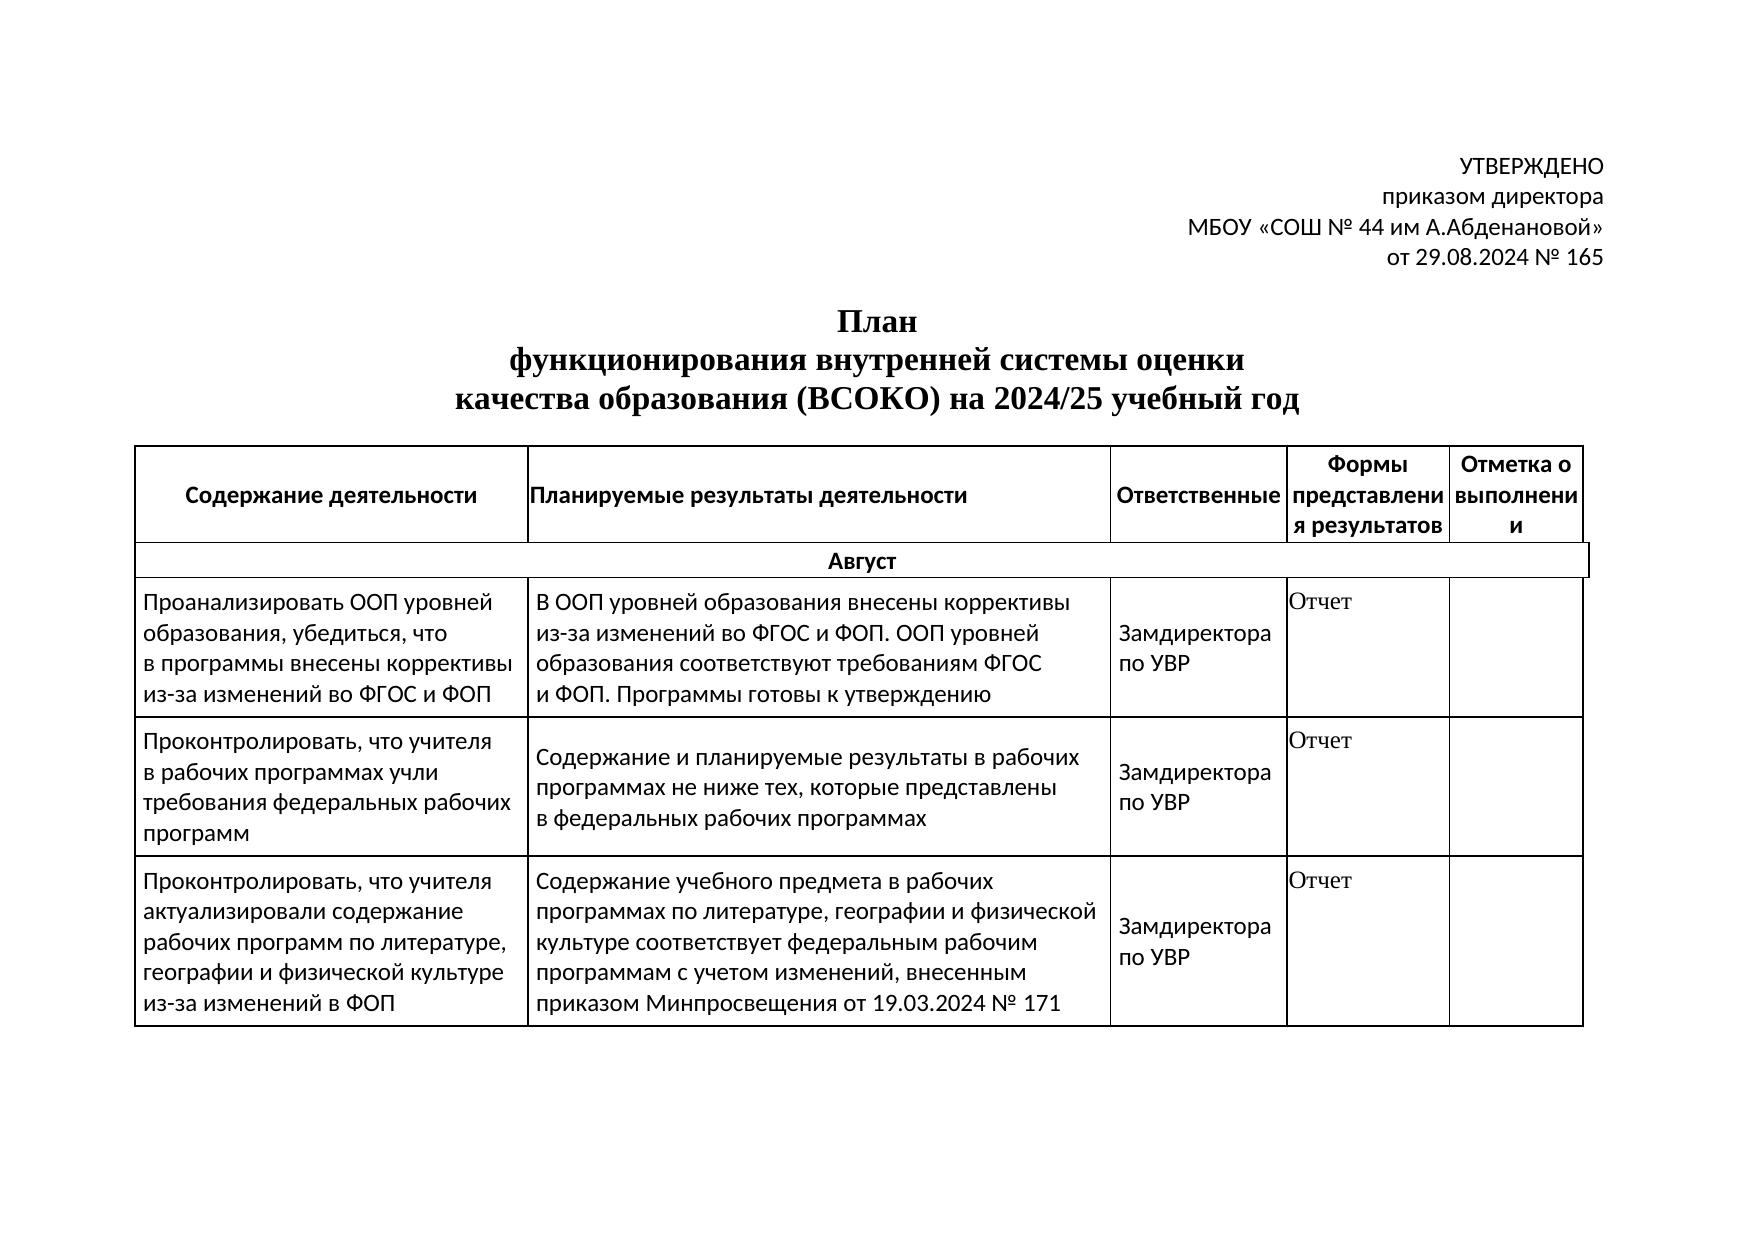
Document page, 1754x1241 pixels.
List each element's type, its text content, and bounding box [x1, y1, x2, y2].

table_cell [1450, 718, 1582, 855]
table_cell [1450, 857, 1582, 1025]
table_cell Замдиректора по УВР [1111, 718, 1286, 855]
table_header Отметка о выполнении [1450, 447, 1582, 542]
table_cell Содержание учебного предмета в рабочих программах по литературе, географии и физической культуре соответствует федеральным рабочим программам с учетом изменений, внесенным приказом Минпросвещения от 19.03.2024 № 171 [529, 857, 1110, 1025]
table_cell В ООП уровней образования внесены коррективы из-за изменений во ФГОС и ФОП. ООП уровней образования соответствуют требованиям ФГОС и ФОП. Программы готовы к утверждению [529, 578, 1110, 716]
table_cell [1450, 578, 1582, 716]
table_cell Замдиректора по УВР [1111, 857, 1286, 1025]
table_cell Проконтролировать, что учителя актуализировали содержание рабочих программ по литературе, географии и физической культуре из-за изменений в ФОП [136, 857, 527, 1025]
table_header Формы представления результатов [1288, 447, 1449, 542]
text План функционирования внутренней системы оценки качества образования (ВСОКО) на 2024/25 учебный год [150, 301, 1604, 416]
table_header Ответственные [1111, 447, 1286, 542]
table_cell Отчет [1288, 857, 1449, 1025]
table_cell Отчет [1288, 718, 1449, 855]
table_header Содержание деятельности [136, 447, 527, 542]
table_cell Август [136, 543, 1588, 577]
table_cell Замдиректора по УВР [1111, 578, 1286, 716]
table_cell Отчет [1288, 578, 1449, 716]
table_header Планируемые результаты деятельности [529, 447, 1110, 542]
text УТВЕРЖДЕНО приказом директора МБОУ «СОШ № 44 им А.Абденановой» от 29.08.2024 № 165 [150, 150, 1604, 272]
table_cell Проконтролировать, что учителя в рабочих программах учли требования федеральных рабочих программ [136, 718, 527, 855]
table_cell Содержание и планируемые результаты в рабочих программах не ниже тех, которые представлены в федеральных рабочих программах [529, 718, 1110, 855]
table_cell Проанализировать ООП уровней образования, убедиться, что в программы внесены коррективы из-за изменений во ФГОС и ФОП [136, 578, 527, 716]
